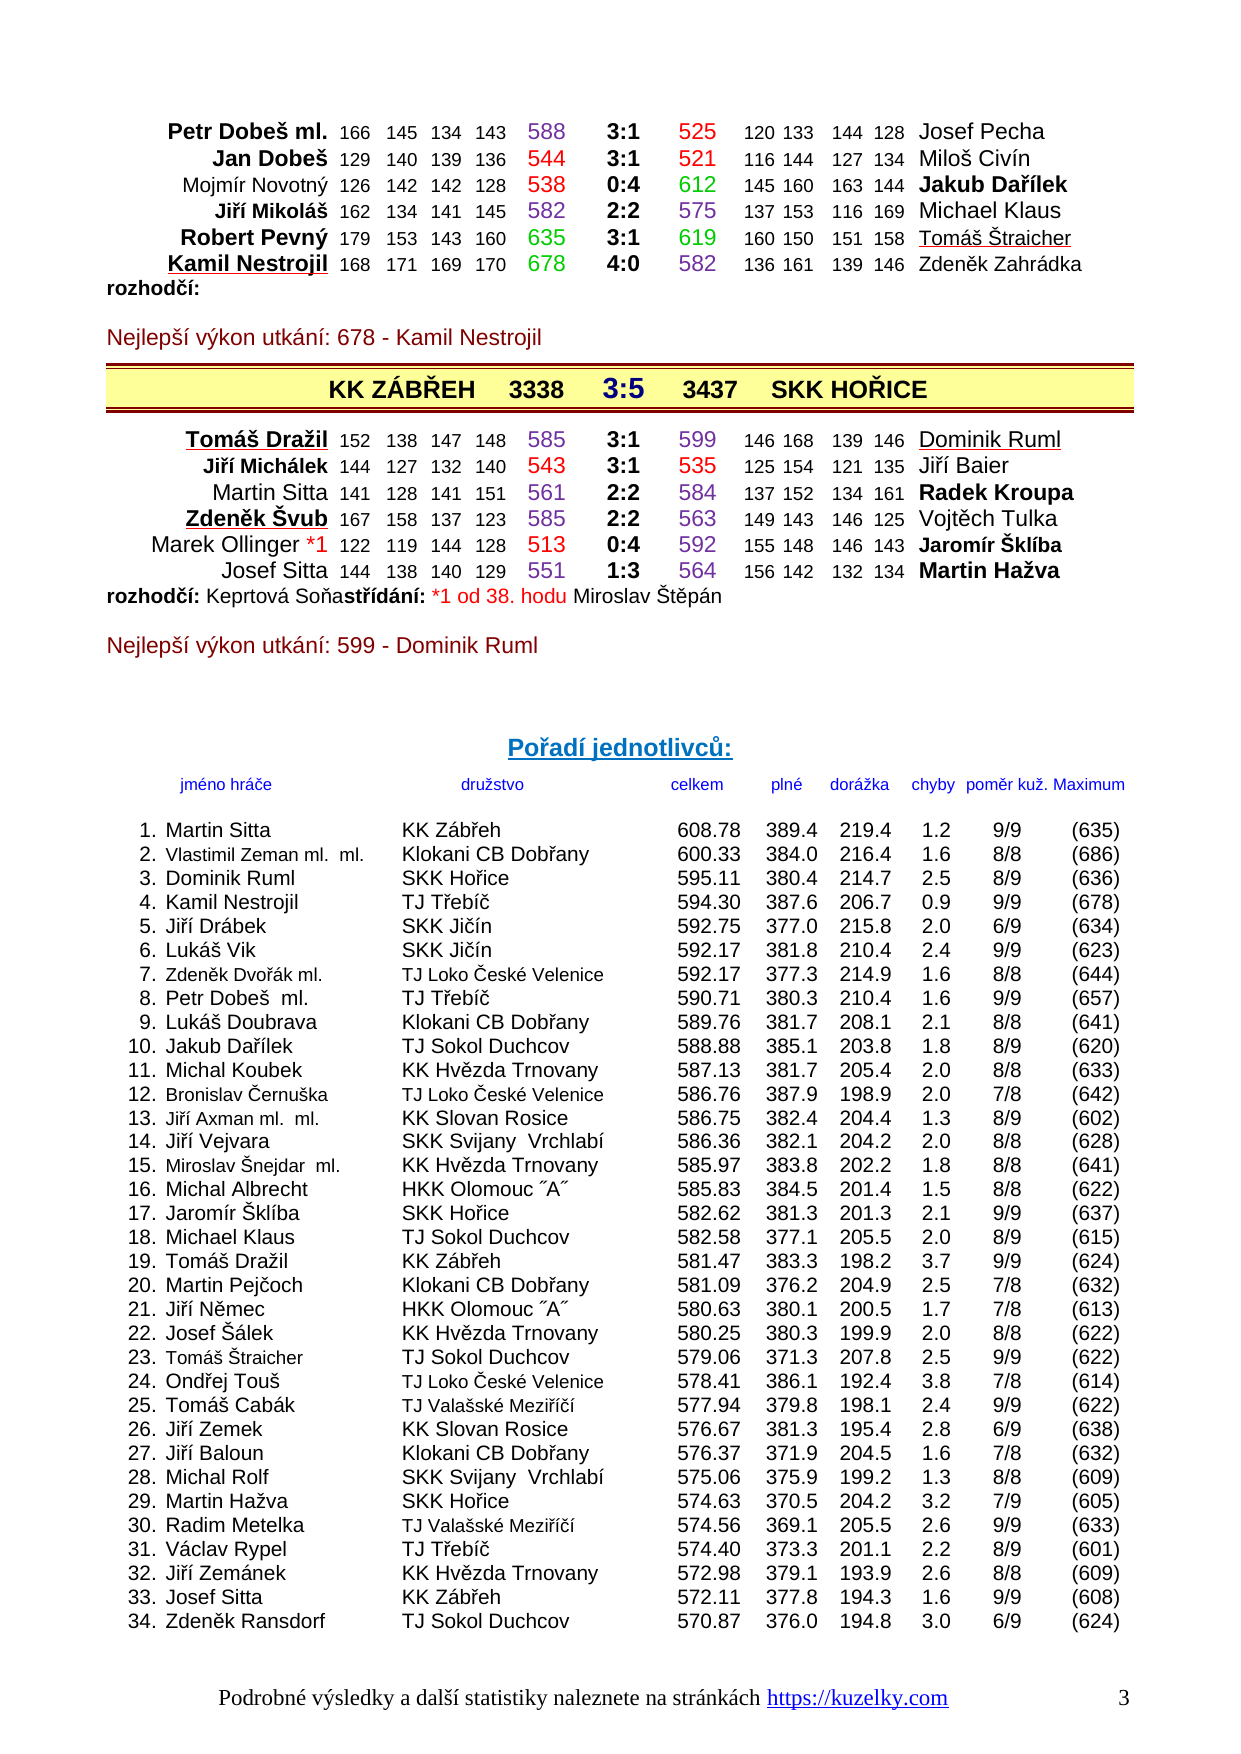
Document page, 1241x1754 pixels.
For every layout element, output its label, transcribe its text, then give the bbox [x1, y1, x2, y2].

text 3. Dominik Ruml SKK Hořice 595.11 380.4 214.7 2.5 8/9 (636) [106, 866, 1134, 890]
text 16. Michal Albrecht HKK Olomouc ˝A˝ 585.83 384.5 201.4 1.5 8/8 (622) [106, 1177, 1134, 1201]
text Martin Sitta 141 128 141 151 561 2:2 584 137 152 134 161 Radek Kroupa [106, 478, 1134, 505]
text 15. Miroslav Šnejdar ml. KK Hvězda Trnovany 585.97 383.8 202.2 1.8 8/8 (641) [106, 1153, 1134, 1177]
text 9. Lukáš Doubrava Klokani CB Dobřany 589.76 381.7 208.1 2.1 8/8 (641) [106, 1009, 1134, 1033]
text 4. Kamil Nestrojil TJ Třebíč 594.30 387.6 206.7 0.9 9/9 (678) [106, 890, 1134, 914]
text Petr Dobeš ml. 166 145 134 143 588 3:1 525 120 133 144 128 Josef Pecha [106, 118, 1134, 144]
text Pořadí jednotlivců: [94, 733, 1145, 762]
text 27. Jiří Baloun Klokani CB Dobřany 576.37 371.9 204.5 1.6 7/8 (632) [106, 1441, 1134, 1465]
text 19. Tomáš Dražil KK Zábřeh 581.47 383.3 198.2 3.7 9/9 (624) [106, 1249, 1134, 1273]
text Jiří Mikoláš 162 134 141 145 582 2:2 575 137 153 116 169 Michael Klaus [106, 197, 1134, 223]
text Robert Pevný 179 153 143 160 635 3:1 619 160 150 151 158 Tomáš Štraicher [106, 223, 1134, 250]
text 7. Zdeněk Dvořák ml. TJ Loko České Velenice 592.17 377.3 214.9 1.6 8/8 (644) [106, 962, 1134, 986]
text jméno hráče družstvo celkem plné dorážka chyby poměr kuž. Maximum [106, 775, 1134, 794]
text 11. Michal Koubek KK Hvězda Trnovany 587.13 381.7 205.4 2.0 8/8 (633) [106, 1057, 1134, 1081]
text 17. Jaromír Šklíba SKK Hořice 582.62 381.3 201.3 2.1 9/9 (637) [106, 1201, 1134, 1225]
text Jiří Michálek 144 127 132 140 543 3:1 535 125 154 121 135 Jiří Baier [106, 452, 1134, 478]
text Nejlepší výkon utkání: 599 - Dominik Ruml [106, 632, 1134, 658]
text 2. Vlastimil Zeman ml. ml. Klokani CB Dobřany 600.33 384.0 216.4 1.6 8/8 (686) [106, 842, 1134, 866]
text KK Zábřeh 3338 3:5 3437 SKK Hořice [106, 369, 1134, 407]
text 18. Michael Klaus TJ Sokol Duchcov 582.58 377.1 205.5 2.0 8/9 (615) [106, 1225, 1134, 1249]
text 29. Martin Hažva SKK Hořice 574.63 370.5 204.2 3.2 7/9 (605) [106, 1489, 1134, 1513]
text 13. Jiří Axman ml. ml. KK Slovan Rosice 586.75 382.4 204.4 1.3 8/9 (602) [106, 1105, 1134, 1129]
text 6. Lukáš Vik SKK Jičín 592.17 381.8 210.4 2.4 9/9 (623) [106, 938, 1134, 962]
text 33. Josef Sitta KK Zábřeh 572.11 377.8 194.3 1.6 9/9 (608) [106, 1584, 1134, 1608]
text 8. Petr Dobeš ml. TJ Třebíč 590.71 380.3 210.4 1.6 9/9 (657) [106, 986, 1134, 1009]
text 26. Jiří Zemek KK Slovan Rosice 576.67 381.3 195.4 2.8 6/9 (638) [106, 1417, 1134, 1441]
text Mojmír Novotný 126 142 142 128 538 0:4 612 145 160 163 144 Jakub Dařílek [106, 171, 1134, 197]
text 21. Jiří Němec HKK Olomouc ˝A˝ 580.63 380.1 200.5 1.7 7/8 (613) [106, 1297, 1134, 1321]
text 25. Tomáš Cabák TJ Valašské Meziříčí 577.94 379.8 198.1 2.4 9/9 (622) [106, 1393, 1134, 1417]
text rozhodčí: [106, 276, 1134, 300]
text 34. Zdeněk Ransdorf TJ Sokol Duchcov 570.87 376.0 194.8 3.0 6/9 (624) [106, 1608, 1134, 1632]
text 23. Tomáš Štraicher TJ Sokol Duchcov 579.06 371.3 207.8 2.5 9/9 (622) [106, 1345, 1134, 1369]
text Kamil Nestrojil 168 171 169 170 678 4:0 582 136 161 139 146 Zdeněk Zahrádka [106, 250, 1134, 276]
text 12. Bronislav Černuška TJ Loko České Velenice 586.76 387.9 198.9 2.0 7/8 (642) [106, 1081, 1134, 1105]
text Tomáš Dražil 152 138 147 148 585 3:1 599 146 168 139 146 Dominik Ruml [106, 426, 1134, 452]
text 28. Michal Rolf SKK Svijany Vrchlabí 575.06 375.9 199.2 1.3 8/8 (609) [106, 1465, 1134, 1489]
text 24. Ondřej Touš TJ Loko České Velenice 578.41 386.1 192.4 3.8 7/8 (614) [106, 1369, 1134, 1393]
text 22. Josef Šálek KK Hvězda Trnovany 580.25 380.3 199.9 2.0 8/8 (622) [106, 1321, 1134, 1345]
text 10. Jakub Dařílek TJ Sokol Duchcov 588.88 385.1 203.8 1.8 8/9 (620) [106, 1033, 1134, 1057]
text Josef Sitta 144 138 140 129 551 1:3 564 156 142 132 134 Martin Hažva [106, 557, 1134, 584]
text 20. Martin Pejčoch Klokani CB Dobřany 581.09 376.2 204.9 2.5 7/8 (632) [106, 1273, 1134, 1297]
text 1. Martin Sitta KK Zábřeh 608.78 389.4 219.4 1.2 9/9 (635) [106, 818, 1134, 842]
text Nejlepší výkon utkání: 678 - Kamil Nestrojil [106, 324, 1134, 351]
text Jan Dobeš 129 140 139 136 544 3:1 521 116 144 127 134 Miloš Civín [106, 144, 1134, 171]
text 31. Václav Rypel TJ Třebíč 574.40 373.3 201.1 2.2 8/9 (601) [106, 1537, 1134, 1561]
text 32. Jiří Zemánek KK Hvězda Trnovany 572.98 379.1 193.9 2.6 8/8 (609) [106, 1561, 1134, 1584]
text 14. Jiří Vejvara SKK Svijany Vrchlabí 586.36 382.1 204.2 2.0 8/8 (628) [106, 1129, 1134, 1153]
text Marek Ollinger *1 122 119 144 128 513 0:4 592 155 148 146 143 Jaromír Šklíba [106, 531, 1134, 557]
text 30. Radim Metelka TJ Valašské Meziříčí 574.56 369.1 205.5 2.6 9/9 (633) [106, 1513, 1134, 1537]
text rozhodčí: Keprtová Soňastřídání: *1 od 38. hodu Miroslav Štěpán [106, 584, 1134, 608]
text Zdeněk Švub 167 158 137 123 585 2:2 563 149 143 146 125 Vojtěch Tulka [106, 505, 1134, 531]
text 5. Jiří Drábek SKK Jičín 592.75 377.0 215.8 2.0 6/9 (634) [106, 914, 1134, 938]
